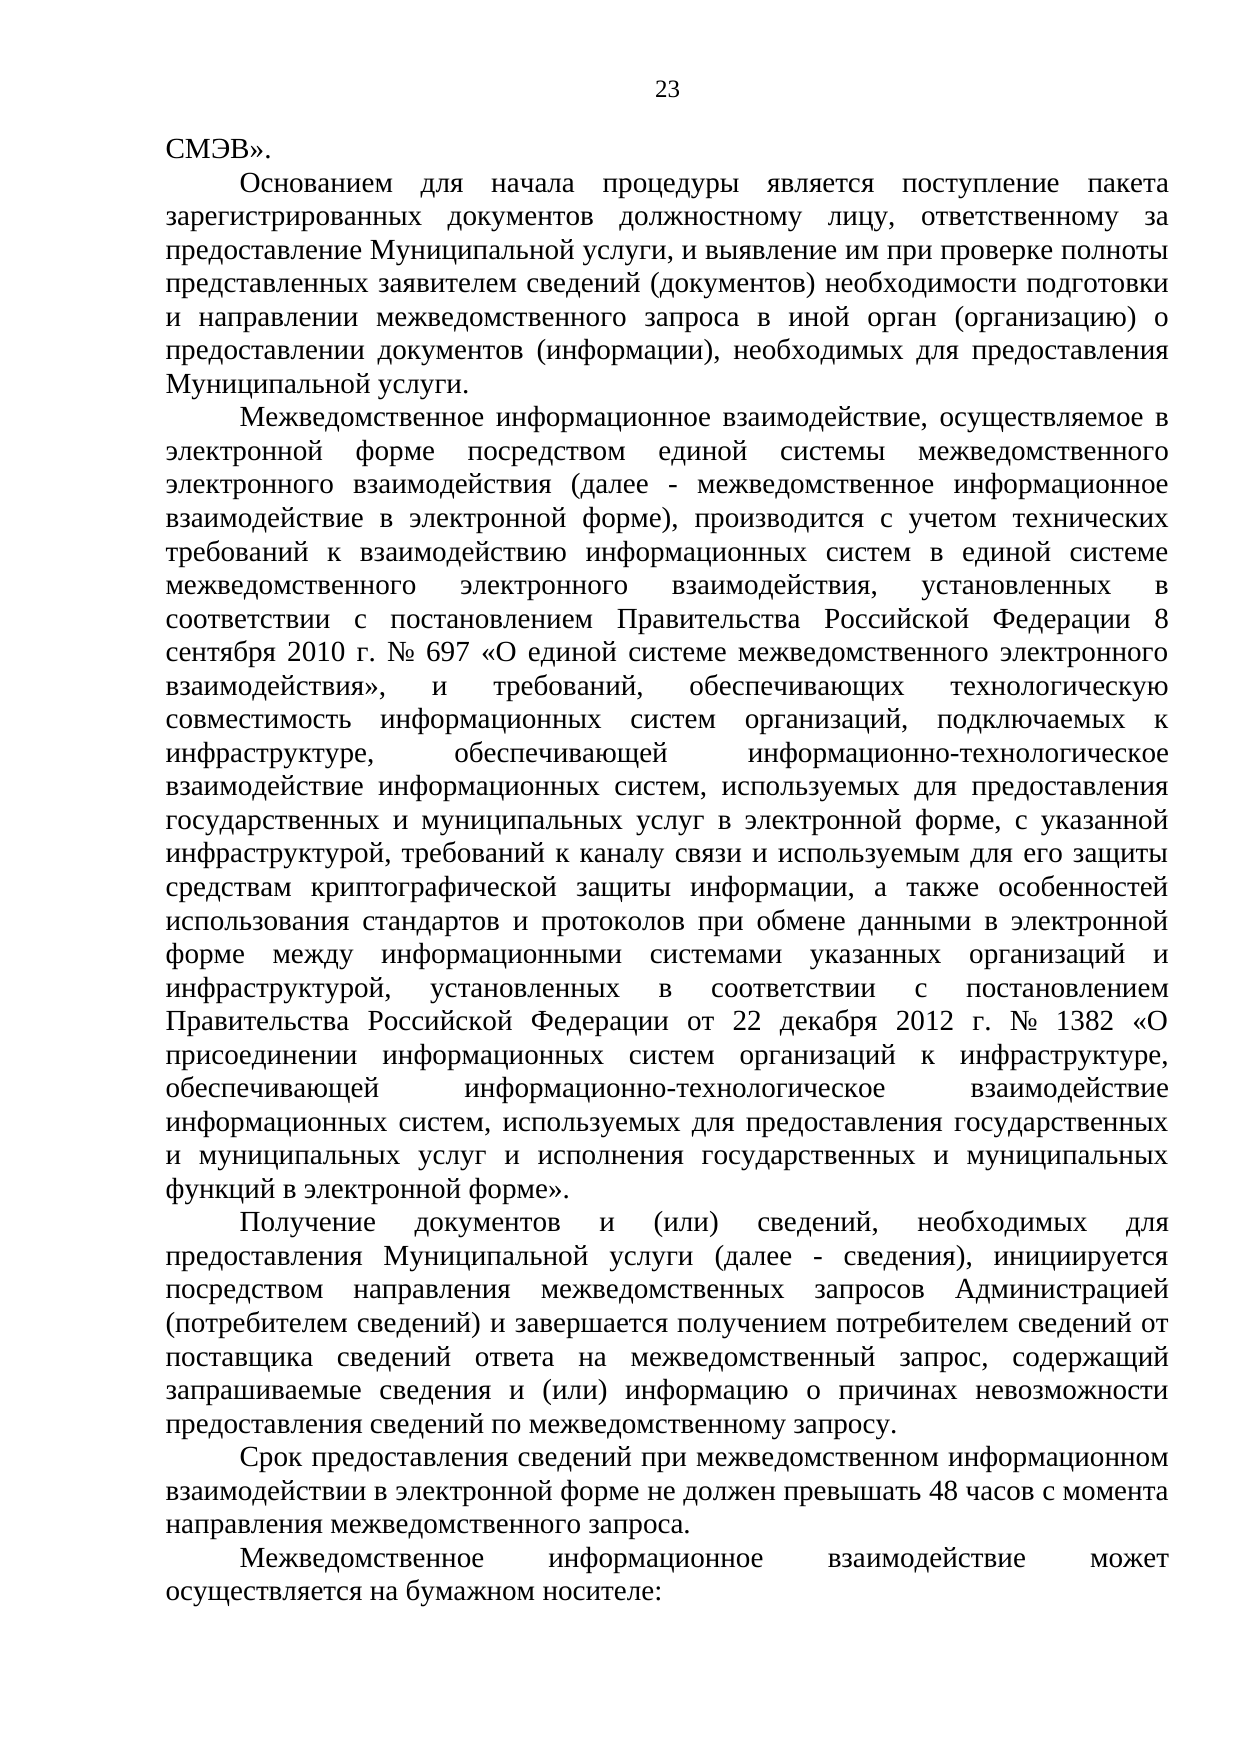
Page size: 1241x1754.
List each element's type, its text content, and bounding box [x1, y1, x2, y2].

text Основанием для начала процедуры является поступление пакета зарегистрированных документов должностному лицу, ответственному за предоставление Муниципальной услуги, и выявление им при проверке полноты представленных заявителем сведений (документов) необходимости подготовки и направлении межведомственного запроса в иной орган (организацию) о предоставлении документов (информации), необходимых для предоставления Муниципальной услуги. [165, 165, 1169, 399]
text Межведомственное информационное взаимодействие, осуществляемое в электронной форме посредством единой системы межведомственного электронного взаимодействия (далее - межведомственное информационное взаимодействие в электронной форме), производится с учетом технических требований к взаимодействию информационных систем в единой системе межведомственного электронного взаимодействия, установленных в соответствии с постановлением Правительства Российской Федерации 8 сентября 2010 г. № 697 «О единой системе межведомственного электронного взаимодействия», и требований, обеспечивающих технологическую совместимость информационных систем организаций, подключаемых к инфраструктуре, обеспечивающей информационно-технологическое взаимодействие информационных систем, используемых для предоставления государственных и муниципальных услуг в электронной форме, с указанной инфраструктурой, требований к каналу связи и используемым для его защиты средствам криптографической защиты информации, а также особенностей использования стандартов и протоколов при обмене данными в электронной форме между информационными системами указанных организаций и инфраструктурой, установленных в соответствии с постановлением Правительства Российской Федерации от 22 декабря 2012 г. № 1382 «О присоединении информационных систем организаций к инфраструктуре, обеспечивающей информационно-технологическое взаимодействие информационных систем, используемых для предоставления государственных и муниципальных услуг и исполнения государственных и муниципальных функций в электронной форме». [165, 399, 1169, 1204]
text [165, 131, 1169, 165]
text Получение документов и (или) сведений, необходимых для предоставления Муниципальной услуги (далее - сведения), инициируется посредством направления межведомственных запросов Администрацией (потребителем сведений) и завершается получением потребителем сведений от поставщика сведений ответа на межведомственный запрос, содержащий запрашиваемые сведения и (или) информацию о причинах невозможности предоставления сведений по межведомственному запросу. [165, 1204, 1169, 1439]
text Межведомственное информационное взаимодействие может осуществляется на бумажном носителе: [165, 1540, 1169, 1607]
text Срок предоставления сведений при межведомственном информационном взаимодействии в электронной форме не должен превышать 48 часов с момента направления межведомственного запроса. [165, 1439, 1169, 1540]
